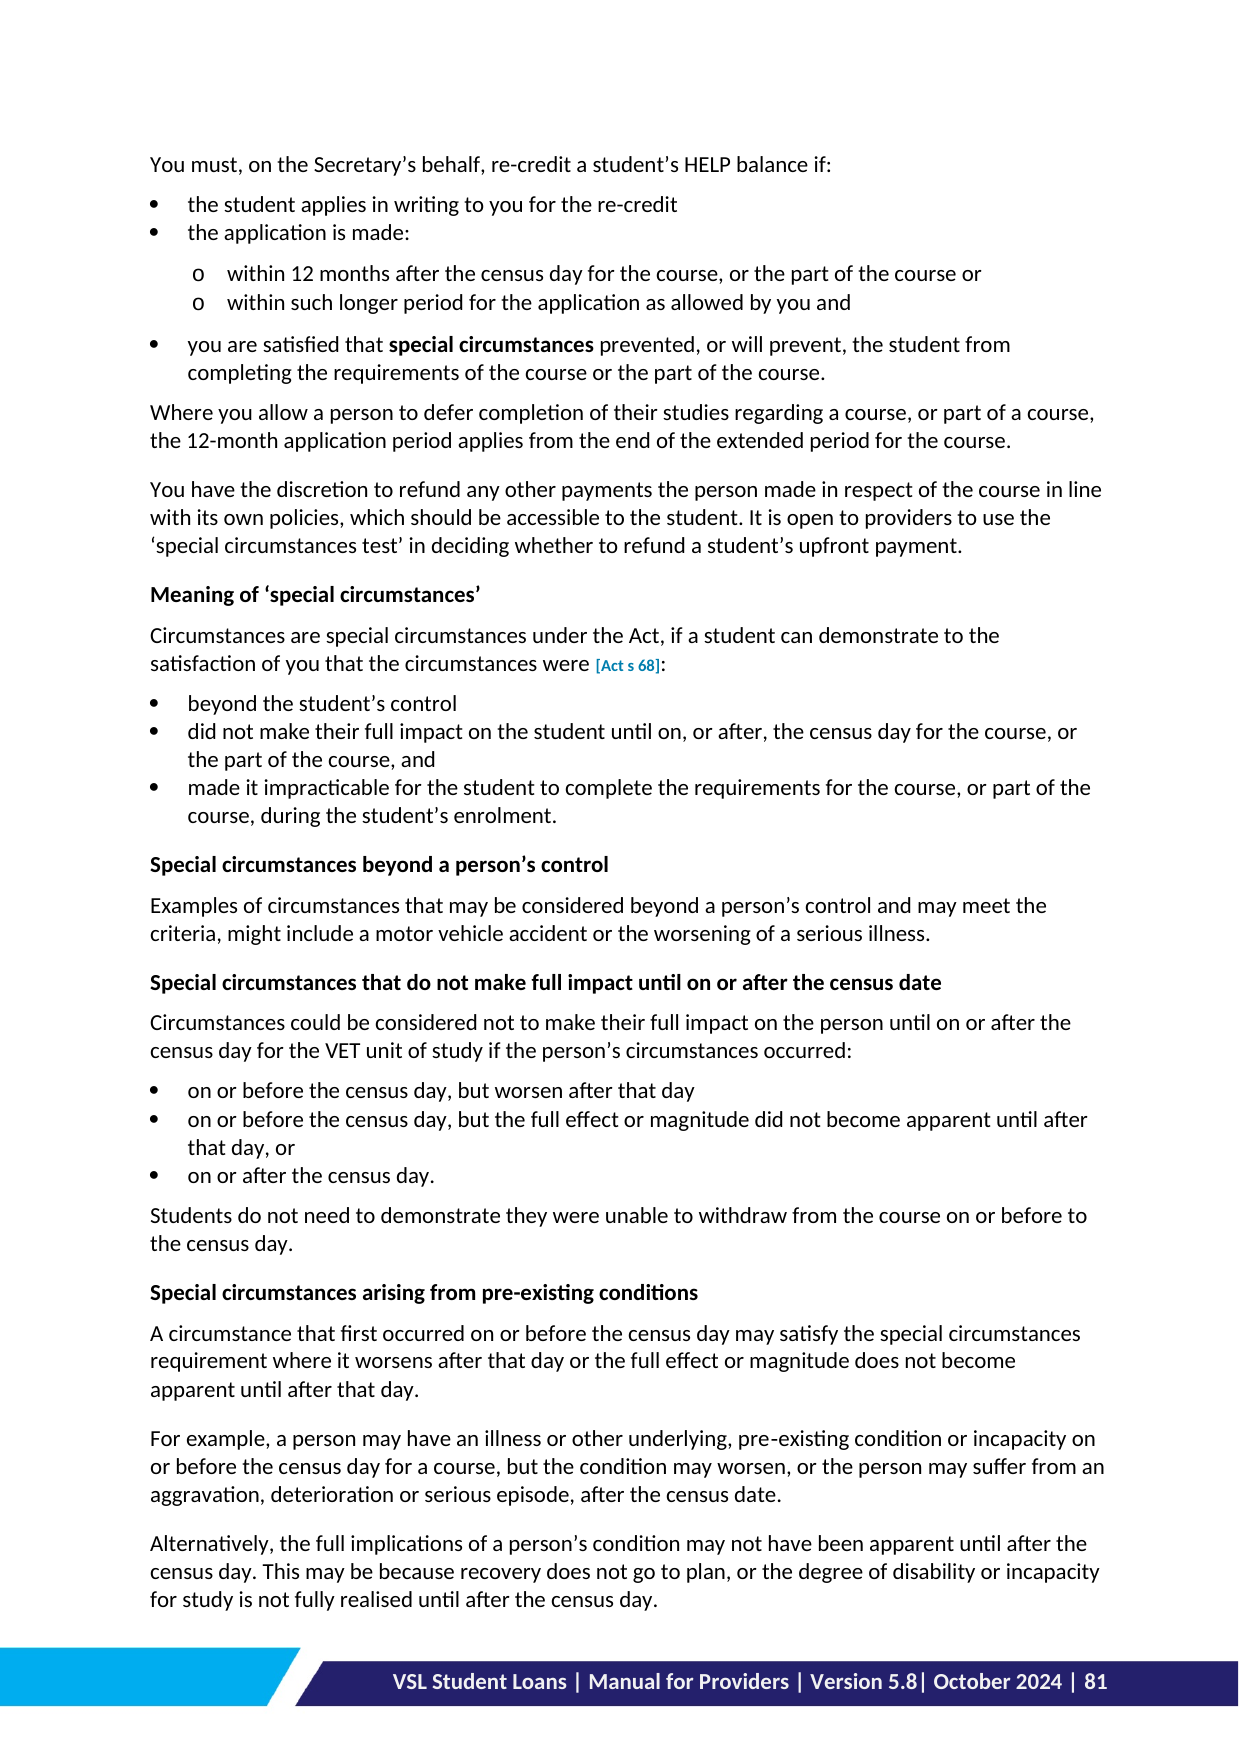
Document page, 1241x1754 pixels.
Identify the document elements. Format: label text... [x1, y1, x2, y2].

list beyond the student’s control [150, 689, 1107, 717]
list the application is made: [150, 218, 1107, 247]
text Circumstances are special circumstances under the Act, if a student can demonstrate to the satisfaction of you that the circumstances were [Act s 68]: [150, 621, 1107, 677]
list on or after the census day. [150, 1161, 1107, 1189]
subtitle Meaning of ‘special circumstances’ [150, 580, 1107, 608]
list on or before the census day, but the full effect or magnitude did not become apparent until after that day, or [150, 1105, 1107, 1161]
text Alternatively, the full implications of a person’s condition may not have been apparent until after the census day. This may be because recovery does not go to plan, or the degree of disability or incapacity for study is not fully realised until after the census day. [150, 1529, 1107, 1613]
text Where you allow a person to defer completion of their studies regarding a course, or part of a course, the 12-month application period applies from the end of the extended period for the course. [150, 398, 1107, 454]
text A circumstance that first occurred on or before the census day may satisfy the special circumstances requirement where it worsens after that day or the full effect or magnitude does not become apparent until after that day. [150, 1319, 1107, 1403]
list the student applies in writing to you for the re-credit [150, 191, 1107, 218]
subtitle Special circumstances beyond a person’s control [150, 850, 1107, 878]
text You must, on the Secretary’s behalf, re-credit a student’s HELP balance if: [150, 150, 1107, 178]
text For example, a person may have an illness or other underlying, pre‐existing condition or incapacity on or before the census day for a course, but the condition may worsen, or the person may suffer from an aggravation, deterioration or serious episode, after the census date. [150, 1423, 1107, 1508]
text Students do not need to demonstrate they were unable to withdraw from the course on or before to the census day. [150, 1201, 1107, 1257]
list within 12 months after the census day for the course, or the part of the course or [191, 259, 1107, 288]
text Circumstances could be considered not to make their full impact on the person until on or after the census day for the VET unit of study if the person’s circumstances occurred: [150, 1008, 1107, 1064]
list made it impracticable for the student to complete the requirements for the course, or part of the course, during the student’s enrolment. [150, 773, 1107, 829]
subtitle Special circumstances that do not make full impact until on or after the census date [150, 968, 1107, 996]
list on or before the census day, but worsen after that day [150, 1077, 1107, 1105]
text You have the discretion to refund any other payments the person made in respect of the course in line with its own policies, which should be accessible to the student. It is open to providers to use the ‘special circumstances test’ in deciding whether to refund a student’s upfront payment. [150, 475, 1107, 559]
picture [0, 1647, 1239, 1753]
list you are satisfied that special circumstances prevented, or will prevent, the student from completing the requirements of the course or the part of the course. [150, 330, 1107, 386]
text Examples of circumstances that may be considered beyond a person’s control and may meet the criteria, might include a motor vehicle accident or the worsening of a serious illness. [150, 891, 1107, 947]
subtitle Special circumstances arising from pre-existing conditions [150, 1278, 1107, 1306]
list did not make their full impact on the student until on, or after, the census day for the course, or the part of the course, and [150, 717, 1107, 773]
list within such longer period for the application as allowed by you and [191, 288, 1107, 317]
